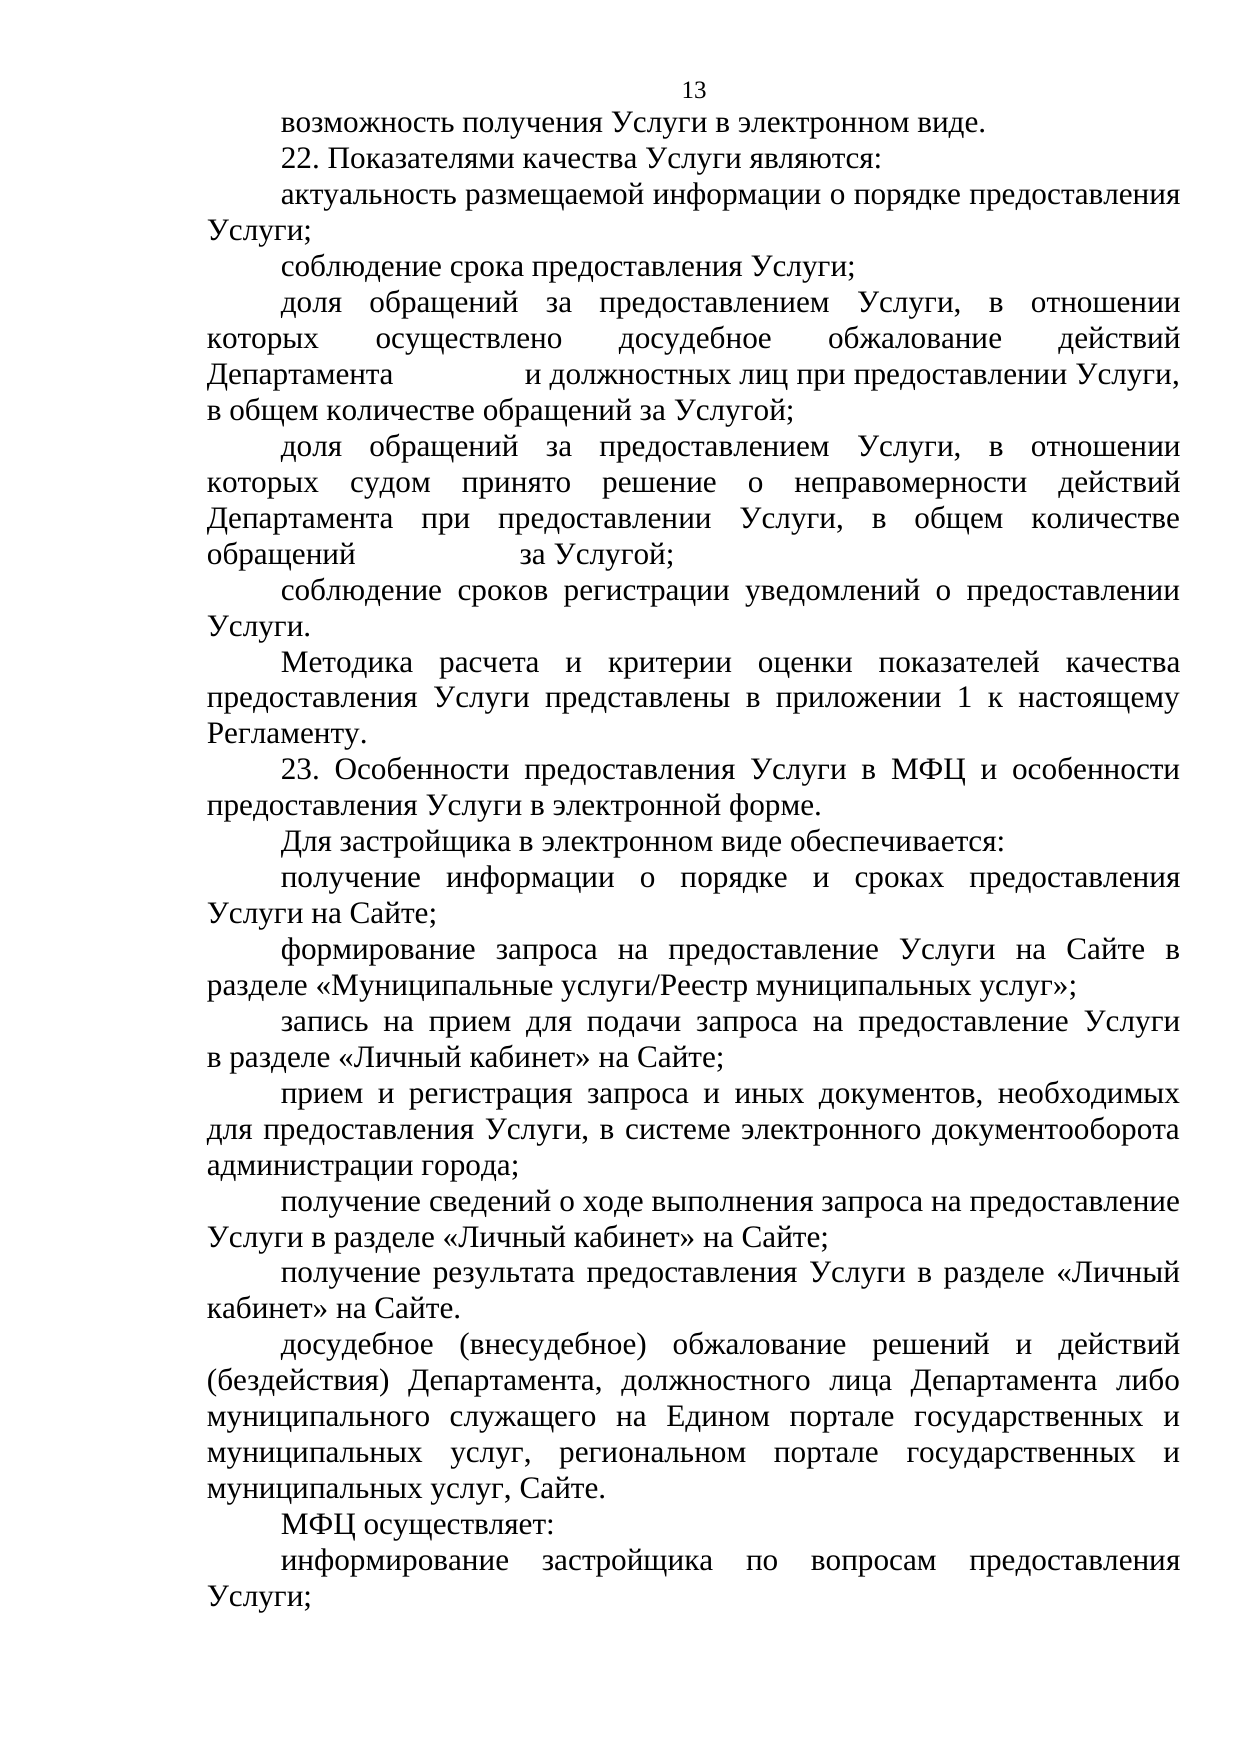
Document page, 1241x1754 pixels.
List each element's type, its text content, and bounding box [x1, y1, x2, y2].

text информирование застройщика по вопросам предоставления Услуги; [207, 1541, 1181, 1613]
text получение сведений о ходе выполнения запроса на предоставление Услуги в разделе «Личный кабинет» на Сайте; [207, 1182, 1181, 1254]
text запись на прием для подачи запроса на предоставление Услуги в разделе «Личный кабинет» на Сайте; [207, 1002, 1181, 1074]
text прием и регистрация запроса и иных документов, необходимых для предоставления Услуги, в системе электронного документооборота администрации города; [207, 1074, 1181, 1182]
text Методика расчета и критерии оценки показателей качества предоставления Услуги представлены в приложении 1 к настоящему Регламенту. [207, 643, 1181, 751]
text соблюдение сроков регистрации уведомлений о предоставлении Услуги. [207, 571, 1181, 643]
text соблюдение срока предоставления Услуги; [207, 247, 1181, 283]
text 23. Особенности предоставления Услуги в МФЦ и особенности предоставления Услуги в электронной форме. [207, 751, 1181, 822]
text получение результата предоставления Услуги в разделе «Личный кабинет» на Сайте. [207, 1254, 1181, 1326]
text 22. Показателями качества Услуги являются: [207, 140, 1181, 176]
text досудебное (внесудебное) обжалование решений и действий (бездействия) Департамента, должностного лица Департамента либо муниципального служащего на Едином портале государственных и муниципальных услуг, региональном портале государственных и муниципальных услуг, Сайте. [207, 1326, 1181, 1505]
text формирование запроса на предоставление Услуги на Сайте в разделе «Муниципальные услуги/Реестр муниципальных услуг»; [207, 930, 1181, 1002]
text МФЦ осуществляет: [207, 1505, 1181, 1541]
text актуальность размещаемой информации о порядке предоставления Услуги; [207, 176, 1181, 247]
text возможность получения Услуги в электронном виде. [207, 104, 1181, 140]
text Для застройщика в электронном виде обеспечивается: [207, 822, 1181, 858]
text доля обращений за предоставлением Услуги, в отношении которых судом принято решение о неправомерности действий Департамента при предоставлении Услуги, в общем количестве обращений за Услугой; [207, 427, 1181, 571]
text получение информации о порядке и сроках предоставления Услуги на Сайте; [207, 858, 1181, 930]
text доля обращений за предоставлением Услуги, в отношении которых осуществлено досудебное обжалование действий Департамента и должностных лиц при предоставлении Услуги, в общем количестве обращений за Услугой; [207, 283, 1181, 427]
